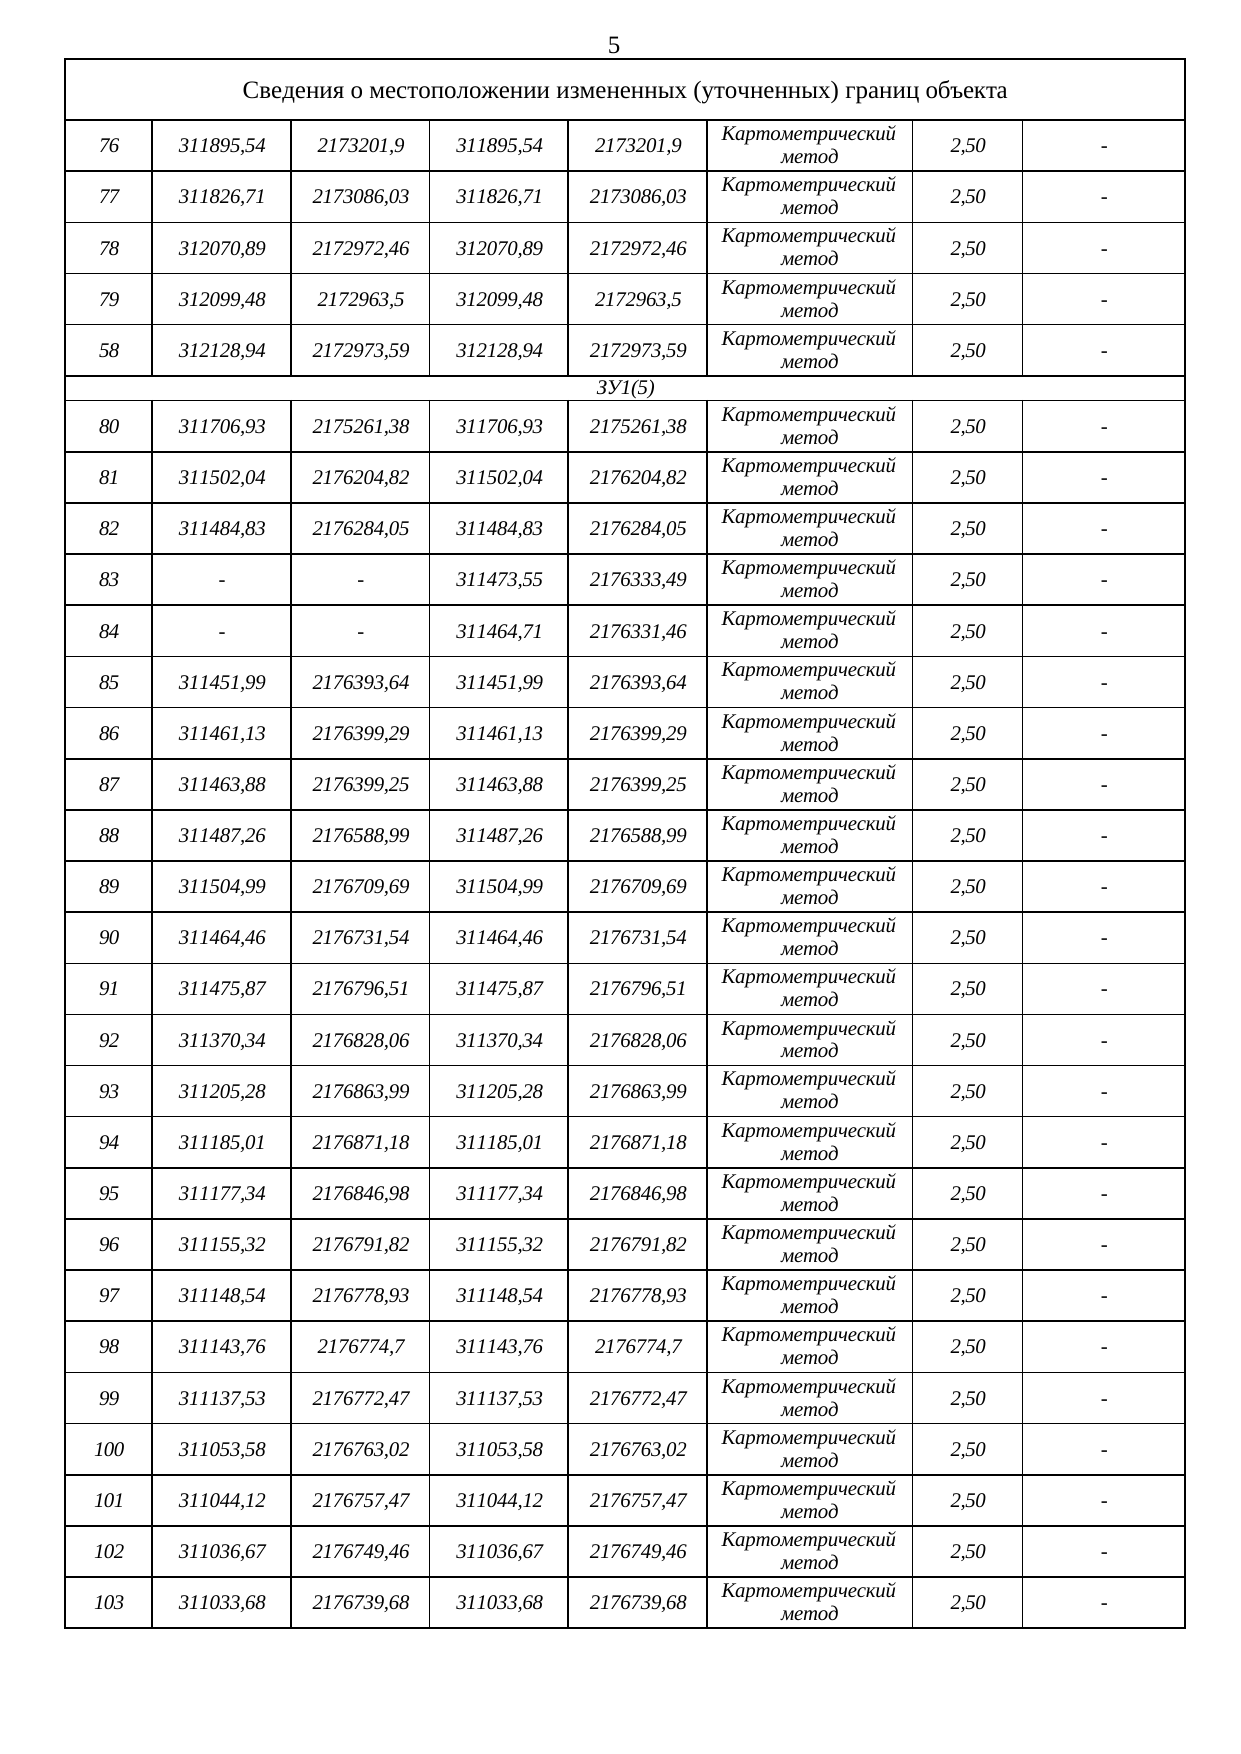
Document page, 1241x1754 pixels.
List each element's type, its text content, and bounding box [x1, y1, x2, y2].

table_cell 311044,12 [153, 1476, 290, 1525]
table_cell 2,50 [913, 1476, 1022, 1525]
table_cell 311706,93 [430, 401, 567, 451]
table_cell - [1023, 606, 1184, 656]
table_cell 2176749,46 [569, 1527, 706, 1576]
table_cell 2176284,05 [292, 504, 429, 553]
table_cell - [1023, 1424, 1184, 1474]
table_cell 311502,04 [430, 453, 567, 502]
table_cell - [1023, 1220, 1184, 1269]
table_cell 2176846,98 [569, 1169, 706, 1218]
table_cell - [1023, 760, 1184, 809]
table_cell Картометрический метод [708, 1373, 912, 1423]
table_cell 311461,13 [430, 708, 567, 758]
table_cell - [1023, 708, 1184, 758]
table_cell ЗУ1(5) [66, 377, 1184, 400]
table_cell - [1023, 325, 1184, 375]
table_cell Картометрический метод [708, 811, 912, 860]
table_cell 311451,99 [153, 657, 290, 707]
table_cell - [1023, 862, 1184, 911]
table_cell - [1023, 1578, 1184, 1627]
table_cell 83 [66, 555, 151, 604]
table_cell Картометрический метод [708, 555, 912, 604]
table_cell Картометрический метод [708, 1271, 912, 1320]
table_cell 311706,93 [153, 401, 290, 451]
table_cell 312070,89 [430, 223, 567, 273]
table_cell Картометрический метод [708, 862, 912, 911]
table_cell - [1023, 223, 1184, 273]
table_cell - [153, 606, 290, 656]
table_cell 311451,99 [430, 657, 567, 707]
table_cell 2172972,46 [569, 223, 706, 273]
table_cell 2175261,38 [292, 401, 429, 451]
table_cell 311464,71 [430, 606, 567, 656]
table_cell - [1023, 811, 1184, 860]
table_cell 2,50 [913, 606, 1022, 656]
table_cell 2173201,9 [569, 121, 706, 170]
table_cell 88 [66, 811, 151, 860]
table_cell 311502,04 [153, 453, 290, 502]
table_cell 311504,99 [153, 862, 290, 911]
table_cell 2,50 [913, 172, 1022, 221]
table_cell 2176588,99 [292, 811, 429, 860]
table_cell 2176796,51 [292, 964, 429, 1013]
table_cell 92 [66, 1015, 151, 1065]
table_cell 2173086,03 [292, 172, 429, 221]
table_cell 311487,26 [153, 811, 290, 860]
table_cell 80 [66, 401, 151, 451]
table_cell 311464,46 [430, 913, 567, 962]
table_header Сведения о местоположении измененных (уточненных) границ объекта [66, 60, 1184, 119]
table_cell 2,50 [913, 325, 1022, 375]
table_cell 2,50 [913, 1424, 1022, 1474]
table_cell 2176791,82 [292, 1220, 429, 1269]
table_cell 100 [66, 1424, 151, 1474]
table_cell 2,50 [913, 274, 1022, 324]
table_cell 2,50 [913, 1220, 1022, 1269]
table_cell 311137,53 [153, 1373, 290, 1423]
table_cell 2,50 [913, 401, 1022, 451]
table_cell Картометрический метод [708, 913, 912, 962]
table_cell 2176331,46 [569, 606, 706, 656]
table_cell 311155,32 [430, 1220, 567, 1269]
table_cell Картометрический метод [708, 606, 912, 656]
table_cell 96 [66, 1220, 151, 1269]
table_cell 311155,32 [153, 1220, 290, 1269]
table_cell 311033,68 [430, 1578, 567, 1627]
table_cell 85 [66, 657, 151, 707]
table_cell 78 [66, 223, 151, 273]
table_cell 2175261,38 [569, 401, 706, 451]
table_cell 311205,28 [430, 1066, 567, 1116]
table_cell 311205,28 [153, 1066, 290, 1116]
table_cell 2176757,47 [569, 1476, 706, 1525]
table_cell 2176796,51 [569, 964, 706, 1013]
table_cell 311185,01 [430, 1117, 567, 1167]
table_cell 311370,34 [430, 1015, 567, 1065]
table_cell 311036,67 [153, 1527, 290, 1576]
table_cell Картометрический метод [708, 325, 912, 375]
table_cell 2176774,7 [292, 1322, 429, 1372]
table_cell 2176204,82 [292, 453, 429, 502]
table_cell - [1023, 1527, 1184, 1576]
table_cell 76 [66, 121, 151, 170]
table_cell 79 [66, 274, 151, 324]
table_cell - [292, 606, 429, 656]
table_cell 98 [66, 1322, 151, 1372]
table_cell Картометрический метод [708, 760, 912, 809]
table_cell 311484,83 [153, 504, 290, 553]
table_cell - [1023, 1066, 1184, 1116]
table_cell 2,50 [913, 1527, 1022, 1576]
table_cell Картометрический метод [708, 1169, 912, 1218]
table_cell Картометрический метод [708, 1015, 912, 1065]
table_cell 311033,68 [153, 1578, 290, 1627]
table_cell 311137,53 [430, 1373, 567, 1423]
table_cell 312070,89 [153, 223, 290, 273]
table_cell 102 [66, 1527, 151, 1576]
table_cell 81 [66, 453, 151, 502]
table_cell Картометрический метод [708, 1117, 912, 1167]
table_cell Картометрический метод [708, 223, 912, 273]
table_cell Картометрический метод [708, 1066, 912, 1116]
table_cell 2,50 [913, 504, 1022, 553]
table_cell 2176863,99 [292, 1066, 429, 1116]
table_cell 2176739,68 [569, 1578, 706, 1627]
table_cell 2176731,54 [292, 913, 429, 962]
table_cell Картометрический метод [708, 172, 912, 221]
table_cell 2172973,59 [569, 325, 706, 375]
table_cell - [1023, 453, 1184, 502]
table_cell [708, 121, 912, 170]
table_cell 311475,87 [153, 964, 290, 1013]
table_cell 2176399,29 [292, 708, 429, 758]
table_cell 2176399,25 [569, 760, 706, 809]
table_cell 311826,71 [430, 172, 567, 221]
table_cell 311053,58 [430, 1424, 567, 1474]
table_cell 2,50 [913, 964, 1022, 1013]
table_cell - [1023, 121, 1184, 170]
table_cell 2176333,49 [569, 555, 706, 604]
table_cell 77 [66, 172, 151, 221]
table_cell 2,50 [913, 862, 1022, 911]
table_cell 2176772,47 [569, 1373, 706, 1423]
table_cell 94 [66, 1117, 151, 1167]
table_cell - [292, 555, 429, 604]
table_cell 2176749,46 [292, 1527, 429, 1576]
table_cell 2,50 [913, 121, 1022, 170]
table_cell 2176763,02 [292, 1424, 429, 1474]
table_cell - [1023, 657, 1184, 707]
table_cell 2176828,06 [292, 1015, 429, 1065]
table_cell - [1023, 1476, 1184, 1525]
table_cell 2176709,69 [292, 862, 429, 911]
table_cell Картометрический метод [708, 401, 912, 451]
table_cell 2,50 [913, 657, 1022, 707]
table_cell Картометрический метод [708, 274, 912, 324]
table_cell 89 [66, 862, 151, 911]
table_cell 2,50 [913, 708, 1022, 758]
table_cell 2,50 [913, 453, 1022, 502]
table_cell 2,50 [913, 760, 1022, 809]
table_cell 99 [66, 1373, 151, 1423]
table_cell 2176828,06 [569, 1015, 706, 1065]
table_cell 2173086,03 [569, 172, 706, 221]
table_cell Картометрический метод [708, 1424, 912, 1474]
table_cell 311895,54 [153, 121, 290, 170]
table_cell 2,50 [913, 223, 1022, 273]
table_cell - [1023, 913, 1184, 962]
table_cell 58 [66, 325, 151, 375]
table_cell 2,50 [913, 1578, 1022, 1627]
table_cell 2172973,59 [292, 325, 429, 375]
table_cell - [1023, 555, 1184, 604]
table_cell 2176731,54 [569, 913, 706, 962]
table_cell 2176393,64 [292, 657, 429, 707]
table_cell 311826,71 [153, 172, 290, 221]
table_cell - [1023, 274, 1184, 324]
table_cell 2176871,18 [292, 1117, 429, 1167]
table_cell - [1023, 504, 1184, 553]
table_cell - [1023, 1322, 1184, 1372]
table_cell 97 [66, 1271, 151, 1320]
table_cell 311177,34 [153, 1169, 290, 1218]
table_cell 311148,54 [153, 1271, 290, 1320]
table_cell 311177,34 [430, 1169, 567, 1218]
table_cell 2,50 [913, 1117, 1022, 1167]
table_cell 311185,01 [153, 1117, 290, 1167]
table_cell 2176757,47 [292, 1476, 429, 1525]
table_cell 311487,26 [430, 811, 567, 860]
table_cell 2176763,02 [569, 1424, 706, 1474]
table_cell 2,50 [913, 1373, 1022, 1423]
table_cell 2176778,93 [292, 1271, 429, 1320]
table_cell 311044,12 [430, 1476, 567, 1525]
table_cell 2176204,82 [569, 453, 706, 502]
table_cell 2176588,99 [569, 811, 706, 860]
table_cell 311484,83 [430, 504, 567, 553]
table_cell 2,50 [913, 1066, 1022, 1116]
table_cell 2176846,98 [292, 1169, 429, 1218]
table_cell 91 [66, 964, 151, 1013]
table_cell Картометрический метод [708, 964, 912, 1013]
table_cell Картометрический метод [708, 1527, 912, 1576]
table_cell 311370,34 [153, 1015, 290, 1065]
table_cell 312128,94 [153, 325, 290, 375]
table_cell 2,50 [913, 555, 1022, 604]
table_cell 2176399,25 [292, 760, 429, 809]
table_cell 2176739,68 [292, 1578, 429, 1627]
table_cell - [1023, 1373, 1184, 1423]
table_cell Картометрический метод [708, 1578, 912, 1627]
table_cell 2176284,05 [569, 504, 706, 553]
table_cell Картометрический метод [708, 708, 912, 758]
table_cell 311504,99 [430, 862, 567, 911]
table_cell - [153, 555, 290, 604]
table_cell 2172972,46 [292, 223, 429, 273]
table_cell 311053,58 [153, 1424, 290, 1474]
table_cell 2,50 [913, 1322, 1022, 1372]
table_cell 90 [66, 913, 151, 962]
table_cell - [1023, 1117, 1184, 1167]
table_cell 2176871,18 [569, 1117, 706, 1167]
table_cell 84 [66, 606, 151, 656]
table_cell 103 [66, 1578, 151, 1627]
table_cell Картометрический метод [708, 1220, 912, 1269]
table_cell 2172963,5 [292, 274, 429, 324]
table_cell - [1023, 172, 1184, 221]
table_cell 311143,76 [430, 1322, 567, 1372]
table_cell - [1023, 1271, 1184, 1320]
table_cell 95 [66, 1169, 151, 1218]
table_cell 2,50 [913, 913, 1022, 962]
table_cell 311463,88 [153, 760, 290, 809]
table_cell Картометрический метод [708, 657, 912, 707]
table_cell 2,50 [913, 1271, 1022, 1320]
table_cell 311143,76 [153, 1322, 290, 1372]
table_cell 2176399,29 [569, 708, 706, 758]
table_cell 2176393,64 [569, 657, 706, 707]
table_cell Картометрический метод [708, 1476, 912, 1525]
table_cell 82 [66, 504, 151, 553]
table_cell 311148,54 [430, 1271, 567, 1320]
table_cell 2176774,7 [569, 1322, 706, 1372]
table_cell 2,50 [913, 1169, 1022, 1218]
table_cell 311461,13 [153, 708, 290, 758]
table_cell 312099,48 [430, 274, 567, 324]
table_cell 101 [66, 1476, 151, 1525]
table_cell 311895,54 [430, 121, 567, 170]
table_cell 311475,87 [430, 964, 567, 1013]
table_cell Картометрический метод [708, 504, 912, 553]
table_cell 311463,88 [430, 760, 567, 809]
table_cell 93 [66, 1066, 151, 1116]
table_cell 311473,55 [430, 555, 567, 604]
table_cell 311464,46 [153, 913, 290, 962]
table_cell 86 [66, 708, 151, 758]
table_cell 2176772,47 [292, 1373, 429, 1423]
table_cell - [1023, 964, 1184, 1013]
table_cell 2176791,82 [569, 1220, 706, 1269]
table_cell 2176778,93 [569, 1271, 706, 1320]
table_cell 2176863,99 [569, 1066, 706, 1116]
table_cell 2176709,69 [569, 862, 706, 911]
table_cell 2173201,9 [292, 121, 429, 170]
table_cell - [1023, 1169, 1184, 1218]
table_cell 2,50 [913, 811, 1022, 860]
table_cell Картометрический метод [708, 453, 912, 502]
table_cell Картометрический метод [708, 1322, 912, 1372]
table_cell 87 [66, 760, 151, 809]
table_cell - [1023, 1015, 1184, 1065]
table_cell 312099,48 [153, 274, 290, 324]
table_cell - [1023, 401, 1184, 451]
table_cell 2,50 [913, 1015, 1022, 1065]
table_cell 2172963,5 [569, 274, 706, 324]
table_cell 312128,94 [430, 325, 567, 375]
table_cell 311036,67 [430, 1527, 567, 1576]
